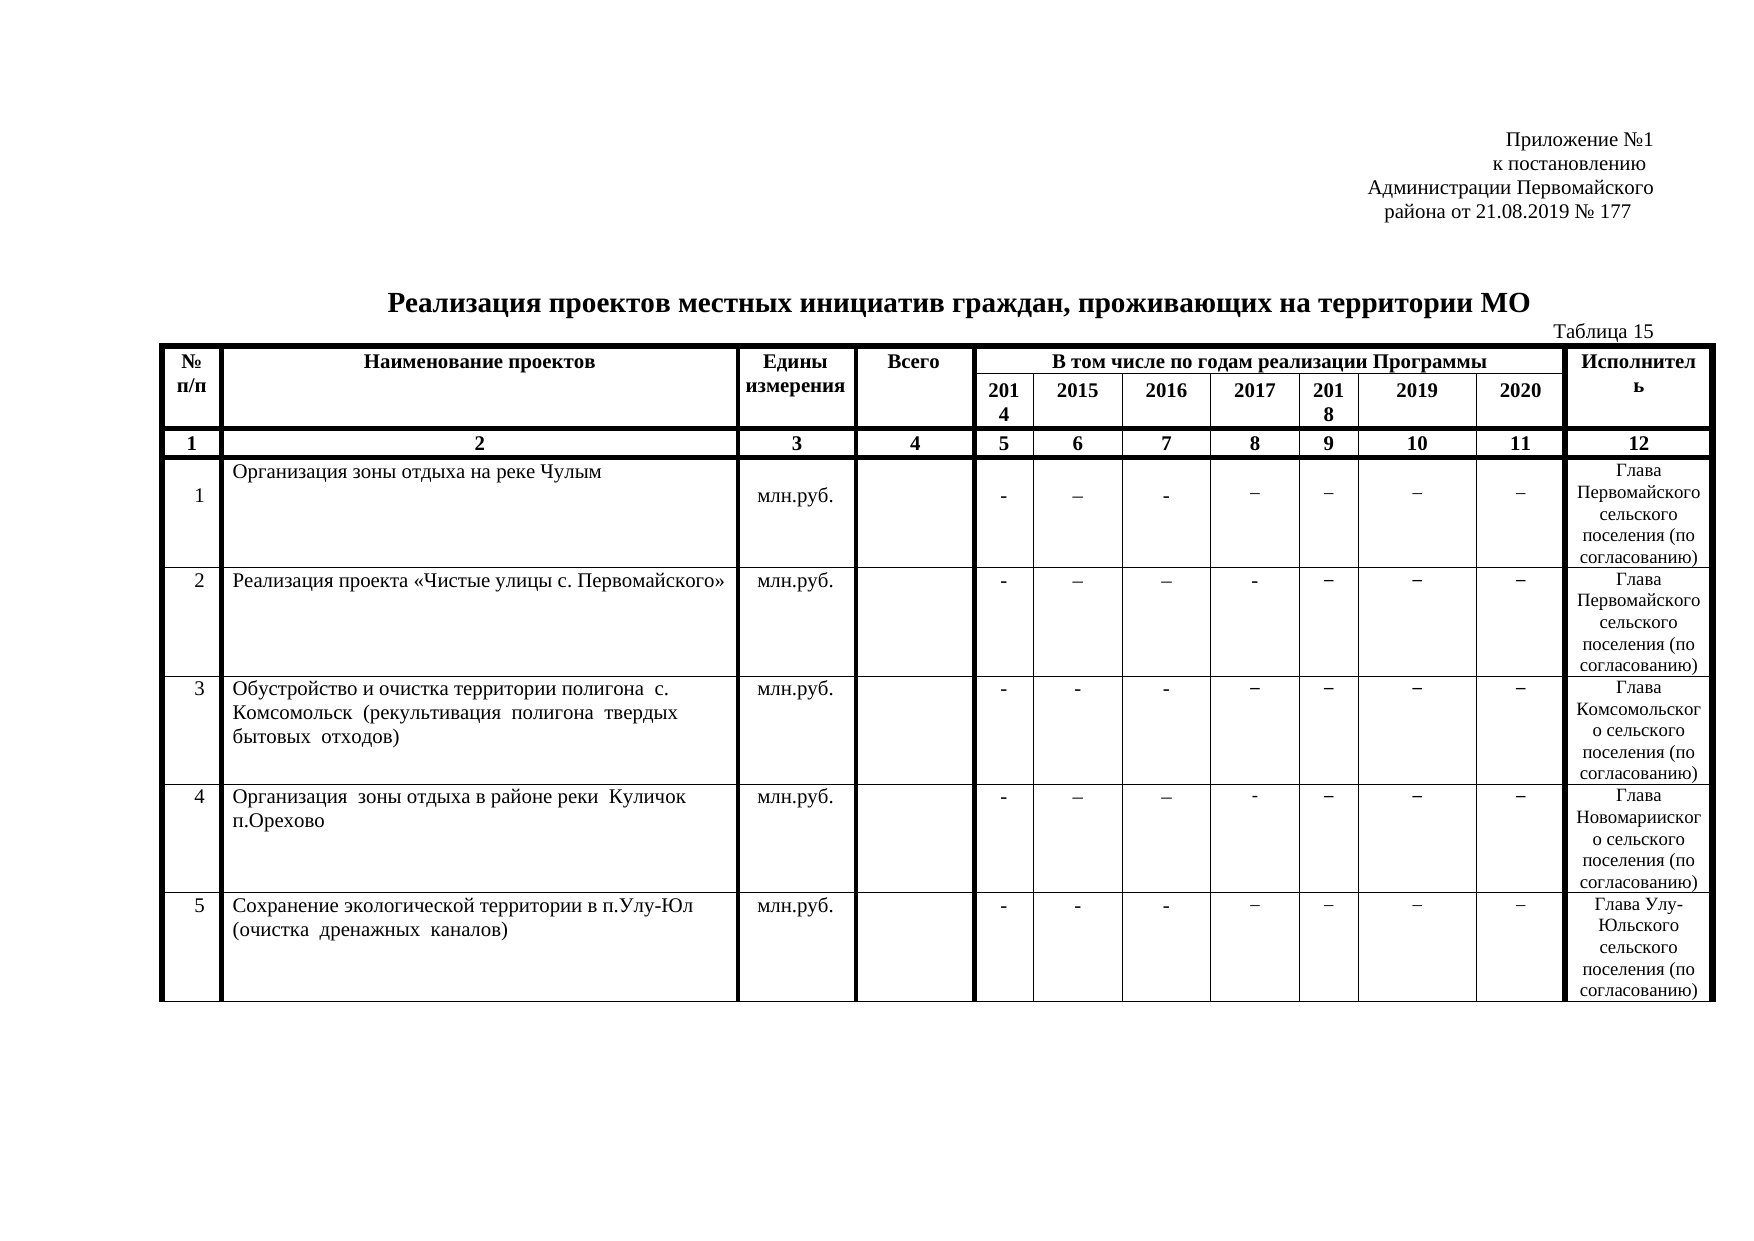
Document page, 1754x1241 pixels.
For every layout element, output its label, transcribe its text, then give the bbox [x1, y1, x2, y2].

text к постановлению [1357, 151, 1653, 175]
table_cell Глава Первомайского сельского поселения (по согласованию) [1568, 460, 1709, 567]
table_cell 2015 [1034, 374, 1122, 426]
table_cell 2014 [977, 374, 1033, 426]
table_cell 3 [165, 677, 219, 784]
table_cell Глава Улу-Юльского сельского поселения (по согласованию) [1568, 893, 1709, 1001]
table_cell – [1300, 893, 1358, 1001]
table_cell 9 [1300, 431, 1358, 455]
table_cell 1 [165, 431, 219, 455]
table_cell 2 [165, 568, 219, 676]
table_cell 2018 [1300, 374, 1358, 426]
table_cell – [1300, 568, 1358, 676]
table_cell Глава Первомайского сельского поселения (по согласованию) [1568, 568, 1709, 676]
table_cell 2 [224, 431, 736, 455]
table_cell 2020 [1477, 374, 1562, 426]
table_cell - [977, 785, 1033, 892]
table_cell - [1211, 568, 1299, 676]
text Реализация проектов местных инициатив граждан, проживающих на территории МО [177, 285, 1653, 319]
table_cell 1 [165, 460, 219, 567]
table_cell [858, 785, 972, 892]
table_cell 5 [977, 431, 1033, 455]
table_cell 12 [1568, 431, 1709, 455]
table_cell – [1034, 785, 1122, 892]
table_cell - [977, 460, 1033, 567]
table_cell - [1034, 677, 1122, 784]
table_cell 5 [165, 893, 219, 1001]
table_cell – [1211, 677, 1299, 784]
table_cell 4 [165, 785, 219, 892]
table_cell [858, 677, 972, 784]
table_cell Сохранение экологической территории в п.Улу-Юл (очистка дренажных каналов) [224, 893, 736, 1001]
table_cell млн.руб. [740, 785, 854, 892]
table_cell 4 [858, 431, 972, 455]
table_cell Глава Комсомольского сельского поселения (по согласованию) [1568, 677, 1709, 784]
table_header Едины измерения [740, 349, 854, 426]
table_cell [858, 460, 972, 567]
table_cell – [1477, 460, 1562, 567]
table_cell 10 [1359, 431, 1476, 455]
text Таблица 15 [177, 319, 1653, 343]
table_cell – [1359, 677, 1476, 784]
table_cell – [1211, 893, 1299, 1001]
table_cell 7 [1123, 431, 1210, 455]
table_cell млн.руб. [740, 677, 854, 784]
table_cell – [1477, 677, 1562, 784]
table_cell Организация зоны отдыха в районе реки Куличок п.Орехово [224, 785, 736, 892]
table_cell - [977, 893, 1033, 1001]
table_cell – [1477, 893, 1562, 1001]
table_cell Обустройство и очистка территории полигона с. Комсомольск (рекультивация полигона твердых бытовых отходов) [224, 677, 736, 784]
table_cell – [1359, 785, 1476, 892]
table_header Исполнитель [1568, 349, 1709, 426]
table_cell – [1034, 460, 1122, 567]
text Администрации Первомайского [177, 175, 1653, 199]
text Приложение №1 [177, 127, 1653, 151]
table_cell 11 [1477, 431, 1562, 455]
table_header Наименование проектов [224, 349, 736, 426]
table_cell Реализация проекта «Чистые улицы с. Первомайского» [224, 568, 736, 676]
table_cell 8 [1211, 431, 1299, 455]
table_cell 2016 [1123, 374, 1210, 426]
table_cell - [1123, 460, 1210, 567]
table_cell – [1359, 568, 1476, 676]
table_header В том числе по годам реализации Программы [977, 349, 1562, 373]
table_cell – [1300, 677, 1358, 784]
table_cell млн.руб. [740, 568, 854, 676]
table_cell – [1123, 785, 1210, 892]
table_cell млн.руб. [740, 460, 854, 567]
table_cell - [1034, 893, 1122, 1001]
table_cell – [1359, 893, 1476, 1001]
table_cell – [1211, 460, 1299, 567]
table_cell 3 [740, 431, 854, 455]
table_cell - [977, 677, 1033, 784]
table_cell Глава Новомарииского сельского поселения (по согласованию) [1568, 785, 1709, 892]
table_cell - [1123, 893, 1210, 1001]
table_cell – [1300, 785, 1358, 892]
table_cell - [1123, 677, 1210, 784]
table_header № п/п [165, 349, 219, 426]
table_cell млн.руб. [740, 893, 854, 1001]
text района от 21.08.2019 № 177 [177, 199, 1653, 223]
table_cell [858, 893, 972, 1001]
table_cell 6 [1034, 431, 1122, 455]
table_cell 2019 [1359, 374, 1476, 426]
table_cell - [1211, 785, 1299, 892]
table_cell – [1477, 568, 1562, 676]
table_cell [858, 568, 972, 676]
table_cell – [1034, 568, 1122, 676]
table_cell - [977, 568, 1033, 676]
table_cell – [1359, 460, 1476, 567]
table_cell – [1300, 460, 1358, 567]
table_cell 2017 [1211, 374, 1299, 426]
table_cell Организация зоны отдыха на реке Чулым [224, 460, 736, 567]
table_cell – [1477, 785, 1562, 892]
table_cell – [1123, 568, 1210, 676]
table_header Всего [858, 349, 972, 426]
